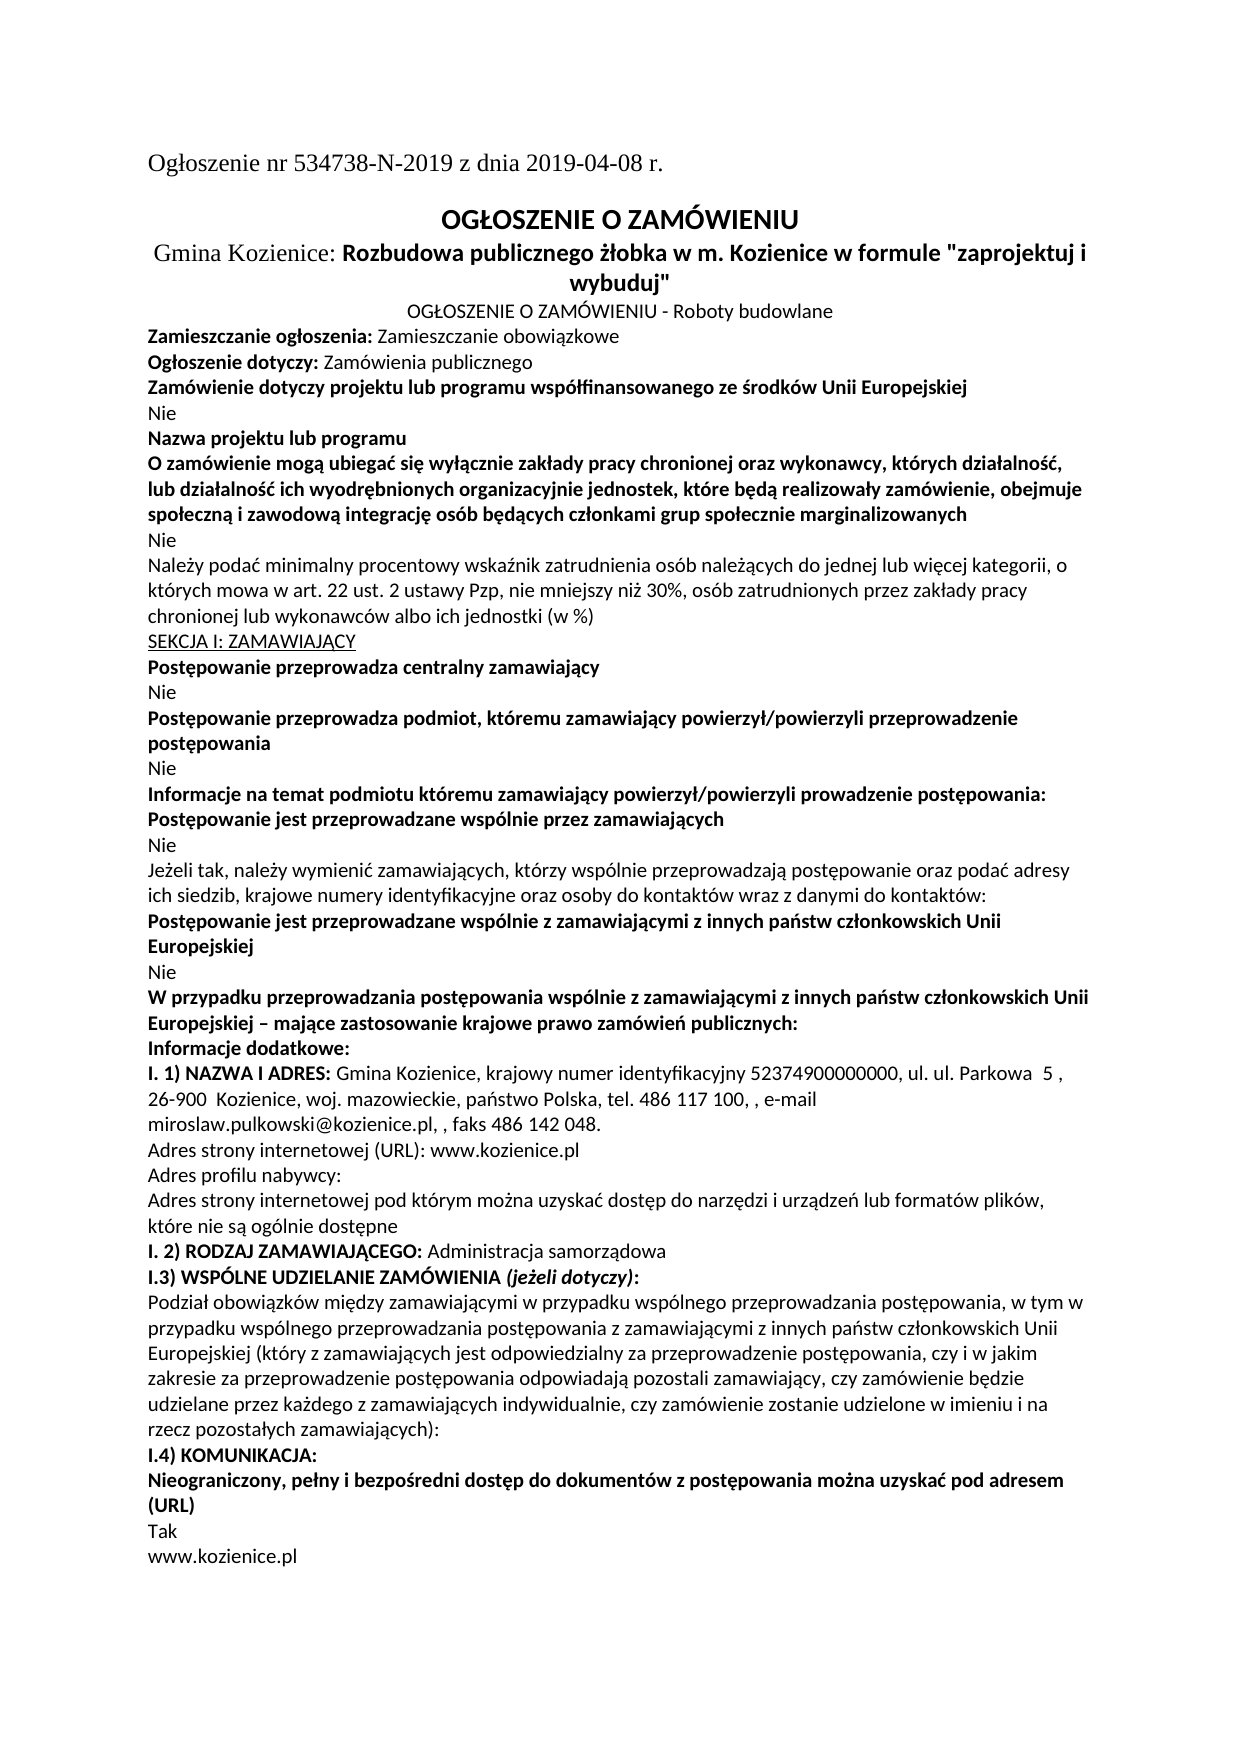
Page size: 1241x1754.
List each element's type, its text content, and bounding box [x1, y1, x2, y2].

text I. 1) NAZWA I ADRES: Gmina Kozienice, krajowy numer identyfikacyjny 52374900000000, ul. ul. Parkowa 5 , 26-900 Kozienice, woj. mazowieckie, państwo Polska, tel. 486 117 100, , e-mail miroslaw.pulkowski@kozienice.pl, , faks 486 142 048. Adres strony internetowej (URL): www.kozienice.pl Adres profilu nabywcy: Adres strony internetowej pod którym można uzyskać dostęp do narzędzi i urządzeń lub formatów plików, które nie są ogólnie dostępne [148, 1061, 1093, 1238]
text Postępowanie przeprowadza centralny zamawiający [148, 654, 1093, 679]
text Nie [148, 400, 1093, 425]
text OGŁOSZENIE O ZAMÓWIENIU [148, 201, 1093, 237]
text Nie Należy podać minimalny procentowy wskaźnik zatrudnienia osób należących do jednej lub więcej kategorii, o których mowa w art. 22 ust. 2 ustawy Pzp, nie mniejszy niż 30%, osób zatrudnionych przez zakłady pracy chronionej lub wykonawców albo ich jednostki (w %) [148, 527, 1093, 628]
text Informacje na temat podmiotu któremu zamawiający powierzył/powierzyli prowadzenie postępowania: Postępowanie jest przeprowadzane wspólnie przez zamawiających [148, 781, 1093, 832]
text Zamówienie dotyczy projektu lub programu współfinansowanego ze środków Unii Europejskiej [148, 374, 1093, 400]
text Ogłoszenie dotyczy: Zamówienia publicznego [148, 349, 1093, 374]
text I.3) WSPÓLNE UDZIELANIE ZAMÓWIENIA (jeżeli dotyczy): [148, 1264, 1093, 1289]
text Nie Jeżeli tak, należy wymienić zamawiających, którzy wspólnie przeprowadzają postępowanie oraz podać adresy ich siedzib, krajowe numery identyfikacyjne oraz osoby do kontaktów wraz z danymi do kontaktów: Postępowanie jest przeprowadzane wspólnie z zamawiającymi z innych państw członkowskich Unii Europejskiej [148, 832, 1093, 959]
text Postępowanie przeprowadza podmiot, któremu zamawiający powierzył/powierzyli przeprowadzenie postępowania [148, 705, 1093, 756]
text Tak www.kozienice.pl [148, 1518, 1093, 1569]
text W przypadku przeprowadzania postępowania wspólnie z zamawiającymi z innych państw członkowskich Unii Europejskiej – mające zastosowanie krajowe prawo zamówień publicznych: Informacje dodatkowe: [148, 984, 1093, 1061]
text Nazwa projektu lub programu [148, 425, 1093, 451]
text Gmina Kozienice: Rozbudowa publicznego żłobka w m. Kozienice w formule "zaprojektuj i wybuduj" OGŁOSZENIE O ZAMÓWIENIU - Roboty budowlane [148, 237, 1093, 323]
text Zamieszczanie ogłoszenia: Zamieszczanie obowiązkowe [148, 323, 1093, 349]
text SEKCJA I: ZAMAWIAJĄCY [148, 628, 1093, 654]
text Ogłoszenie nr 534738-N-2019 z dnia 2019-04-08 r. [148, 148, 1093, 176]
text Nie [148, 959, 1093, 984]
text Nie [148, 756, 1093, 781]
text Podział obowiązków między zamawiającymi w przypadku wspólnego przeprowadzania postępowania, w tym w przypadku wspólnego przeprowadzania postępowania z zamawiającymi z innych państw członkowskich Unii Europejskiej (który z zamawiających jest odpowiedzialny za przeprowadzenie postępowania, czy i w jakim zakresie za przeprowadzenie postępowania odpowiadają pozostali zamawiający, czy zamówienie będzie udzielane przez każdego z zamawiających indywidualnie, czy zamówienie zostanie udzielone w imieniu i na rzecz pozostałych zamawiających): [148, 1289, 1093, 1442]
text Nie [148, 679, 1093, 705]
text I.4) KOMUNIKACJA: Nieograniczony, pełny i bezpośredni dostęp do dokumentów z postępowania można uzyskać pod adresem (URL) [148, 1442, 1093, 1518]
text O zamówienie mogą ubiegać się wyłącznie zakłady pracy chronionej oraz wykonawcy, których działalność, lub działalność ich wyodrębnionych organizacyjnie jednostek, które będą realizowały zamówienie, obejmuje społeczną i zawodową integrację osób będących członkami grup społecznie marginalizowanych [148, 451, 1093, 527]
text I. 2) RODZAJ ZAMAWIAJĄCEGO: Administracja samorządowa [148, 1238, 1093, 1264]
